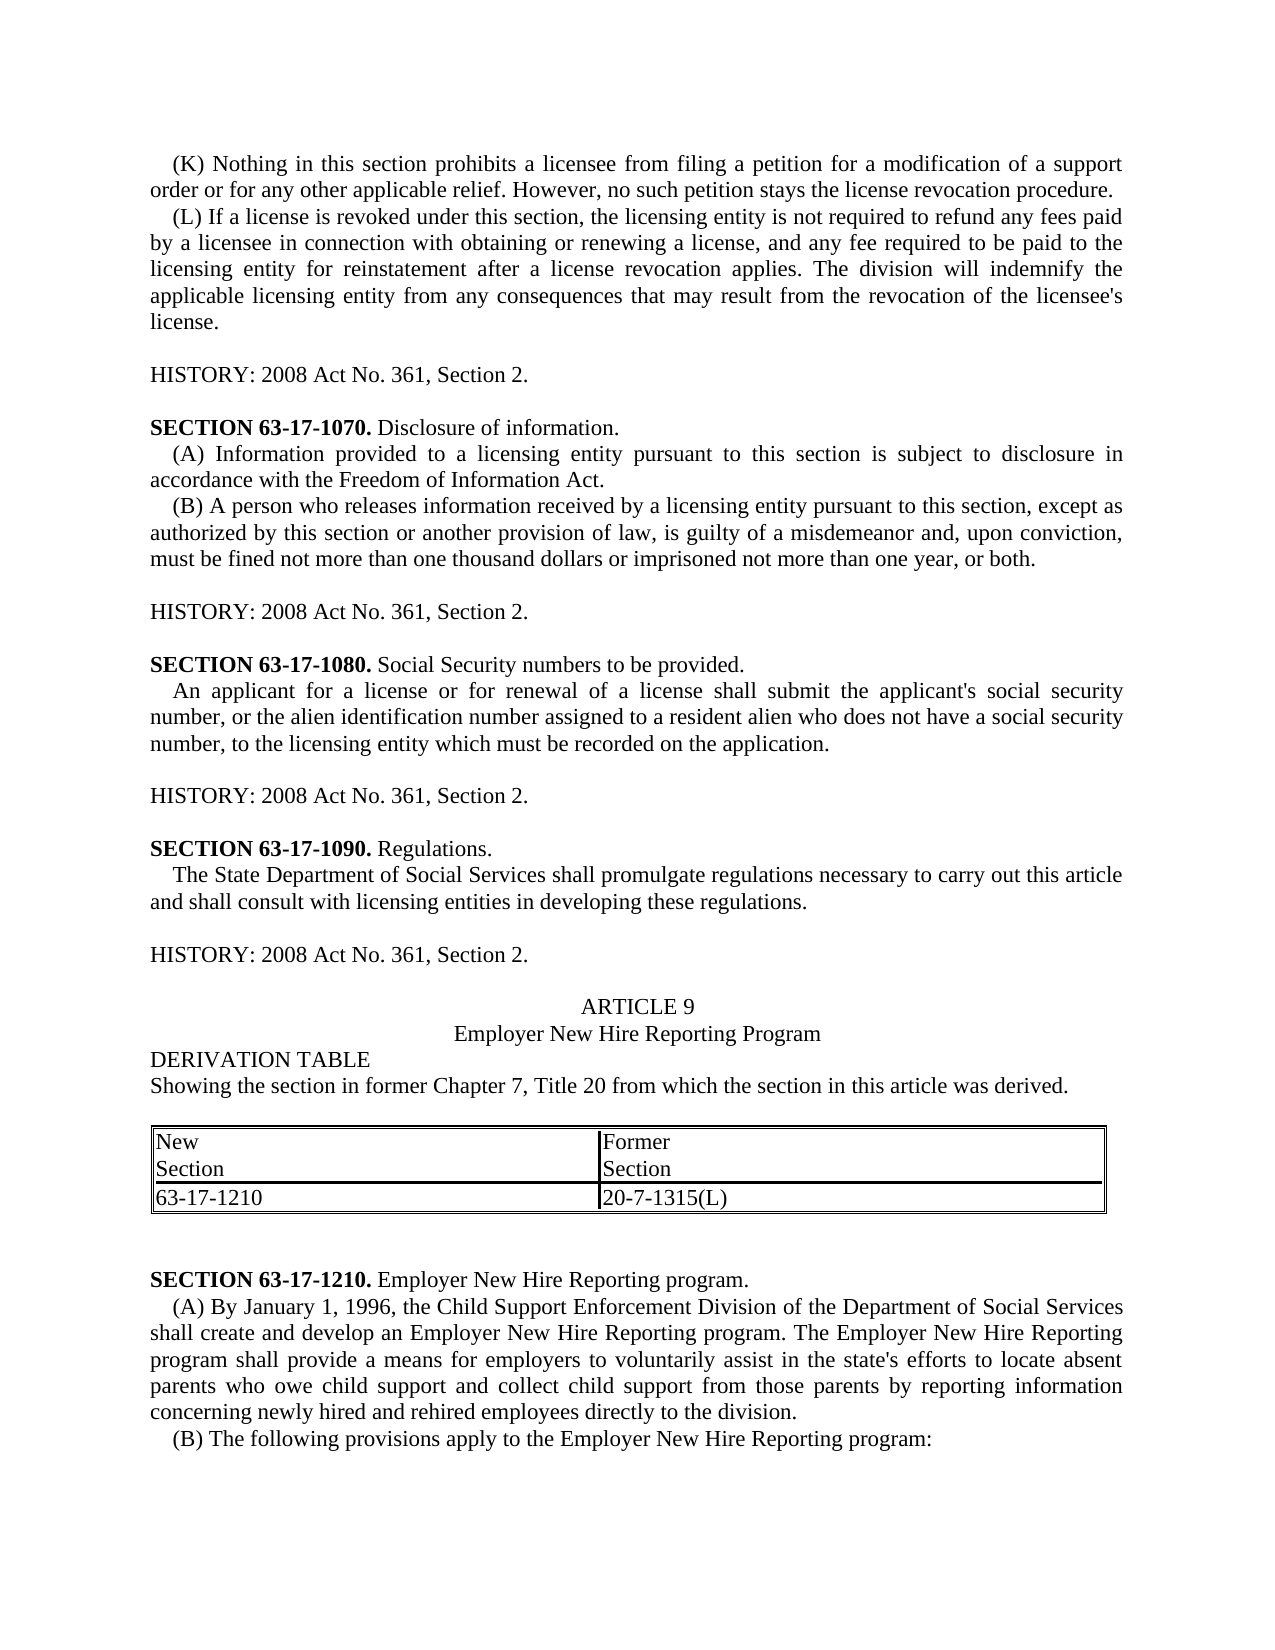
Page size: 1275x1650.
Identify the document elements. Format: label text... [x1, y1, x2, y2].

text Showing the section in former Chapter 7, Title 20 from which the section in this article was derived. [150, 1072, 1125, 1099]
table_cell New Section [154, 1129, 599, 1181]
text An applicant for a license or for renewal of a license shall submit the applicant's social security number, or the alien identification number assigned to a resident alien who does not have a social security number, to the licensing entity which must be recorded on the application. [150, 677, 1125, 756]
table_cell 63-17-1210 [154, 1181, 599, 1211]
text HISTORY: 2008 Act No. 361, Section 2. [150, 782, 1125, 809]
text SECTION 63-17-1070. Disclosure of information. [150, 413, 1125, 440]
table_cell 20-7-1315(L) [599, 1181, 1104, 1211]
text HISTORY: 2008 Act No. 361, Section 2. [150, 941, 1125, 967]
text HISTORY: 2008 Act No. 361, Section 2. [150, 598, 1125, 624]
text ARTICLE 9 [150, 993, 1125, 1020]
text The State Department of Social Services shall promulgate regulations necessary to carry out this article and shall consult with licensing entities in developing these regulations. [150, 862, 1125, 914]
text (L) If a license is revoked under this section, the licensing entity is not required to refund any fees paid by a licensee in connection with obtaining or renewing a license, and any fee required to be paid to the licensing entity for reinstatement after a license revocation applies. The division will indemnify the applicable licensing entity from any consequences that may result from the revocation of the licensee's license. [150, 203, 1125, 334]
text (A) By January 1, 1996, the Child Support Enforcement Division of the Department of Social Services shall create and develop an Employer New Hire Reporting program. The Employer New Hire Reporting program shall provide a means for employers to voluntarily assist in the state's efforts to locate absent parents who owe child support and collect child support from those parents by reporting information concerning newly hired and rehired employees directly to the division. [150, 1293, 1125, 1425]
text SECTION 63-17-1210. Employer New Hire Reporting program. [150, 1267, 1125, 1293]
text HISTORY: 2008 Act No. 361, Section 2. [150, 361, 1125, 387]
text Employer New Hire Reporting Program [150, 1020, 1125, 1046]
text (B) The following provisions apply to the Employer New Hire Reporting program: [150, 1425, 1125, 1451]
text (K) Nothing in this section prohibits a licensee from filing a petition for a modification of a support order or for any other applicable relief. However, no such petition stays the license revocation procedure. [150, 150, 1125, 203]
text (B) A person who releases information received by a licensing entity pursuant to this section, except as authorized by this section or another provision of law, is guilty of a misdemeanor and, upon conviction, must be fined not more than one thousand dollars or imprisoned not more than one year, or both. [150, 493, 1125, 572]
text SECTION 63-17-1090. Regulations. [150, 835, 1125, 862]
table_cell Former Section [599, 1129, 1104, 1181]
text SECTION 63-17-1080. Social Security numbers to be provided. [150, 651, 1125, 677]
text (A) Information provided to a licensing entity pursuant to this section is subject to disclosure in accordance with the Freedom of Information Act. [150, 440, 1125, 493]
text DERIVATION TABLE [150, 1046, 1125, 1072]
